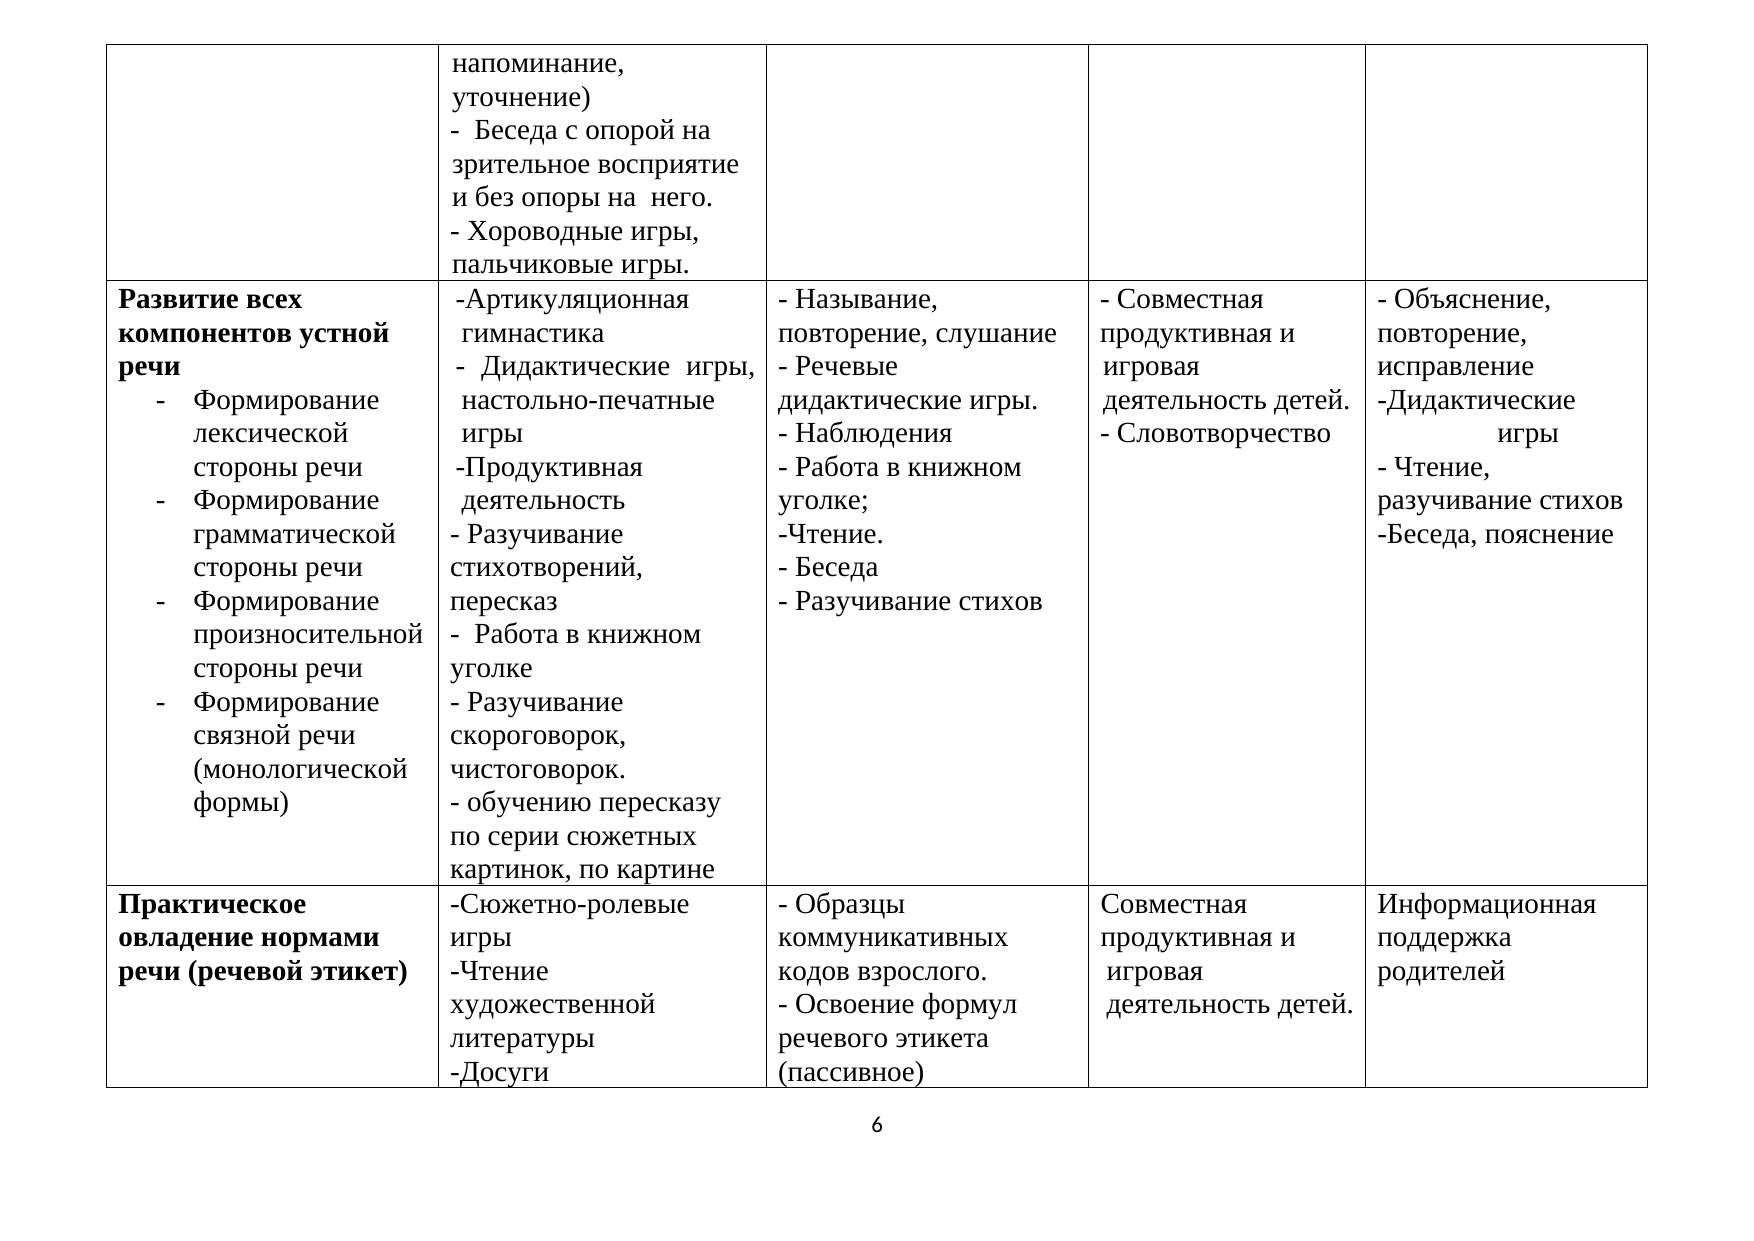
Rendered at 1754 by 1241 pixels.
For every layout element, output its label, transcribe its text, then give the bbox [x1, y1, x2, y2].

table_cell -Сюжетно-ролевые игры -Чтение художественной литературы -Досуги [439, 886, 766, 1087]
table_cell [439, 45, 766, 280]
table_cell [767, 45, 1088, 280]
table_cell Развитие всех компонентов устной речи Формирование лексической стороны речи Формирование грамматической стороны речи Формирование произносительной стороны речи Формирование связной речи (монологической формы) [107, 281, 438, 885]
table_cell - Образцы коммуникативных кодов взрослого. - Освоение формул речевого этикета (пассивное) [767, 886, 1088, 1087]
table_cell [1366, 45, 1647, 280]
table_cell Практическое овладение нормами речи (речевой этикет) [107, 886, 438, 1087]
table_cell Совместная продуктивная и игровая деятельность детей. [1089, 886, 1365, 1087]
table_cell Информационная поддержка родителей [1366, 886, 1647, 1087]
table_cell - Называние, повторение, слушание - Речевые дидактические игры. - Наблюдения - Работа в книжном уголке; -Чтение. - Беседа - Разучивание стихов [767, 281, 1088, 885]
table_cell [1089, 45, 1365, 280]
table_cell - Совместная продуктивная и игровая деятельность детей. - Словотворчество [1089, 281, 1365, 885]
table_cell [107, 45, 438, 280]
table_cell - Объяснение, повторение, исправление -Дидактические игры - Чтение, разучивание стихов -Беседа, пояснение [1366, 281, 1647, 885]
table_cell -Артикуляционная гимнастика - Дидактические игры, настольно-печатные игры -Продуктивная деятельность - Разучивание стихотворений, пересказ - Работа в книжном уголке - Разучивание скороговорок, чистоговорок. - обучению пересказу по серии сюжетных картинок, по картине [439, 281, 766, 885]
